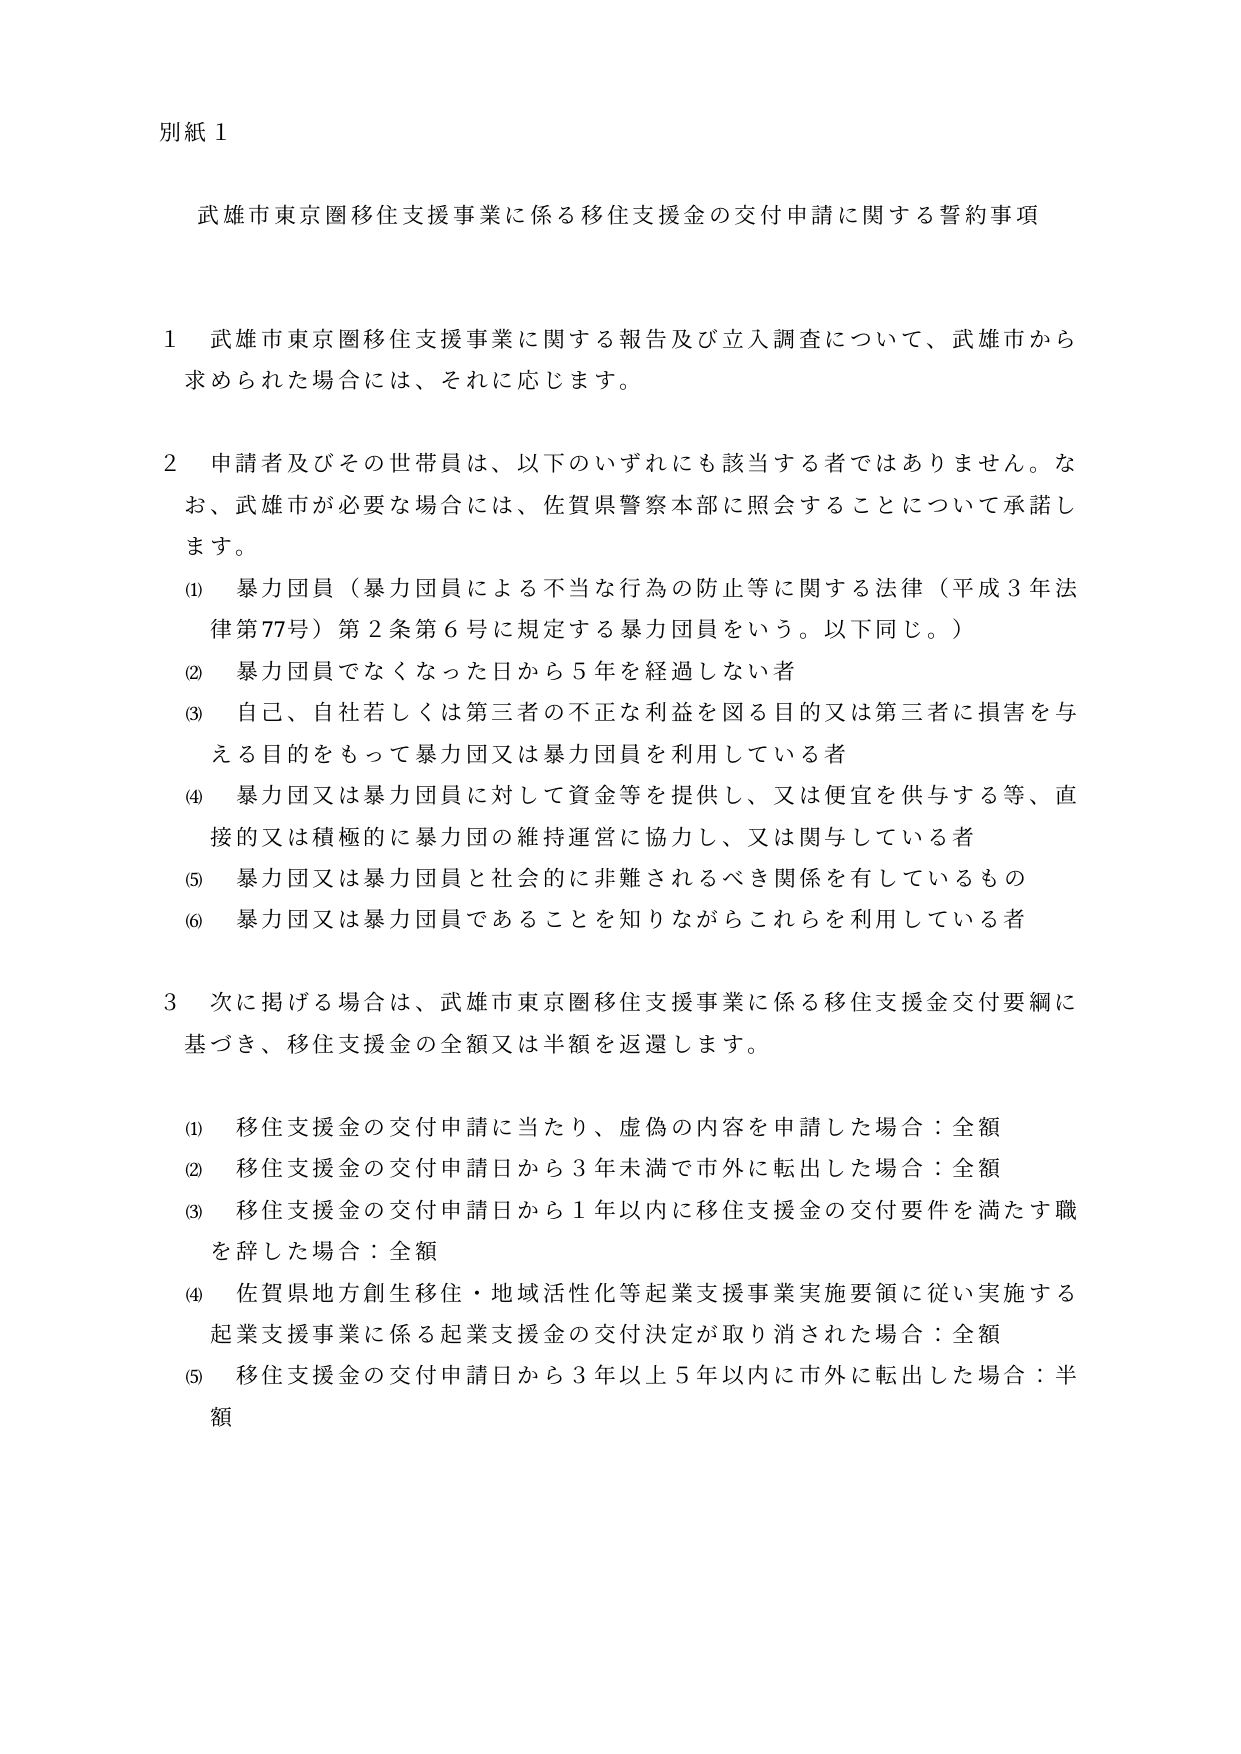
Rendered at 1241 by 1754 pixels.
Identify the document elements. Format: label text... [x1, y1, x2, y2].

text 別紙１ [159, 110, 1081, 151]
text 武雄市東京圏移住支援事業に係る移住支援金の交付申請に関する誓約事項 [159, 193, 1081, 234]
text ⑶ 移住支援金の交付申請日から１年以内に移住支援金の交付要件を満たす職を辞した場合：全額 [181, 1188, 1081, 1271]
text ⑴ 暴力団員（暴力団員による不当な行為の防止等に関する法律（平成３年法律第77号）第２条第６号に規定する暴力団員をいう。以下同じ。） [181, 566, 1081, 649]
text ⑷ 暴力団又は暴力団員に対して資金等を提供し、又は便宜を供与する等、直接的又は積極的に暴力団の維持運営に協力し、又は関与している者 [181, 773, 1081, 856]
text ⑵ 移住支援金の交付申請日から３年未満で市外に転出した場合：全額 [181, 1146, 1081, 1188]
text ⑹ 暴力団又は暴力団員であることを知りながらこれらを利用している者 [181, 898, 1081, 939]
text ３ 次に掲げる場合は、武雄市東京圏移住支援事業に係る移住支援金交付要綱に基づき、移住支援金の全額又は半額を返還します。 [159, 981, 1081, 1063]
text ⑵ 暴力団員でなくなった日から５年を経過しない者 [181, 649, 1081, 690]
text ⑴ 移住支援金の交付申請に当たり、虚偽の内容を申請した場合：全額 [181, 1105, 1081, 1146]
text ⑸ 暴力団又は暴力団員と社会的に非難されるべき関係を有しているもの [181, 856, 1081, 898]
text ⑷ 佐賀県地方創生移住・地域活性化等起業支援事業実施要領に従い実施する起業支援事業に係る起業支援金の交付決定が取り消された場合：全額 [181, 1271, 1081, 1354]
text １ 武雄市東京圏移住支援事業に関する報告及び立入調査について、武雄市から求められた場合には、それに応じます。 [159, 317, 1081, 400]
text ⑸ 移住支援金の交付申請日から３年以上５年以内に市外に転出した場合：半額 [181, 1354, 1081, 1437]
text ⑶ 自己、自社若しくは第三者の不正な利益を図る目的又は第三者に損害を与える目的をもって暴力団又は暴力団員を利用している者 [181, 690, 1081, 773]
text ２ 申請者及びその世帯員は、以下のいずれにも該当する者ではありません。なお、武雄市が必要な場合には、佐賀県警察本部に照会することについて承諾します。 [159, 442, 1081, 566]
